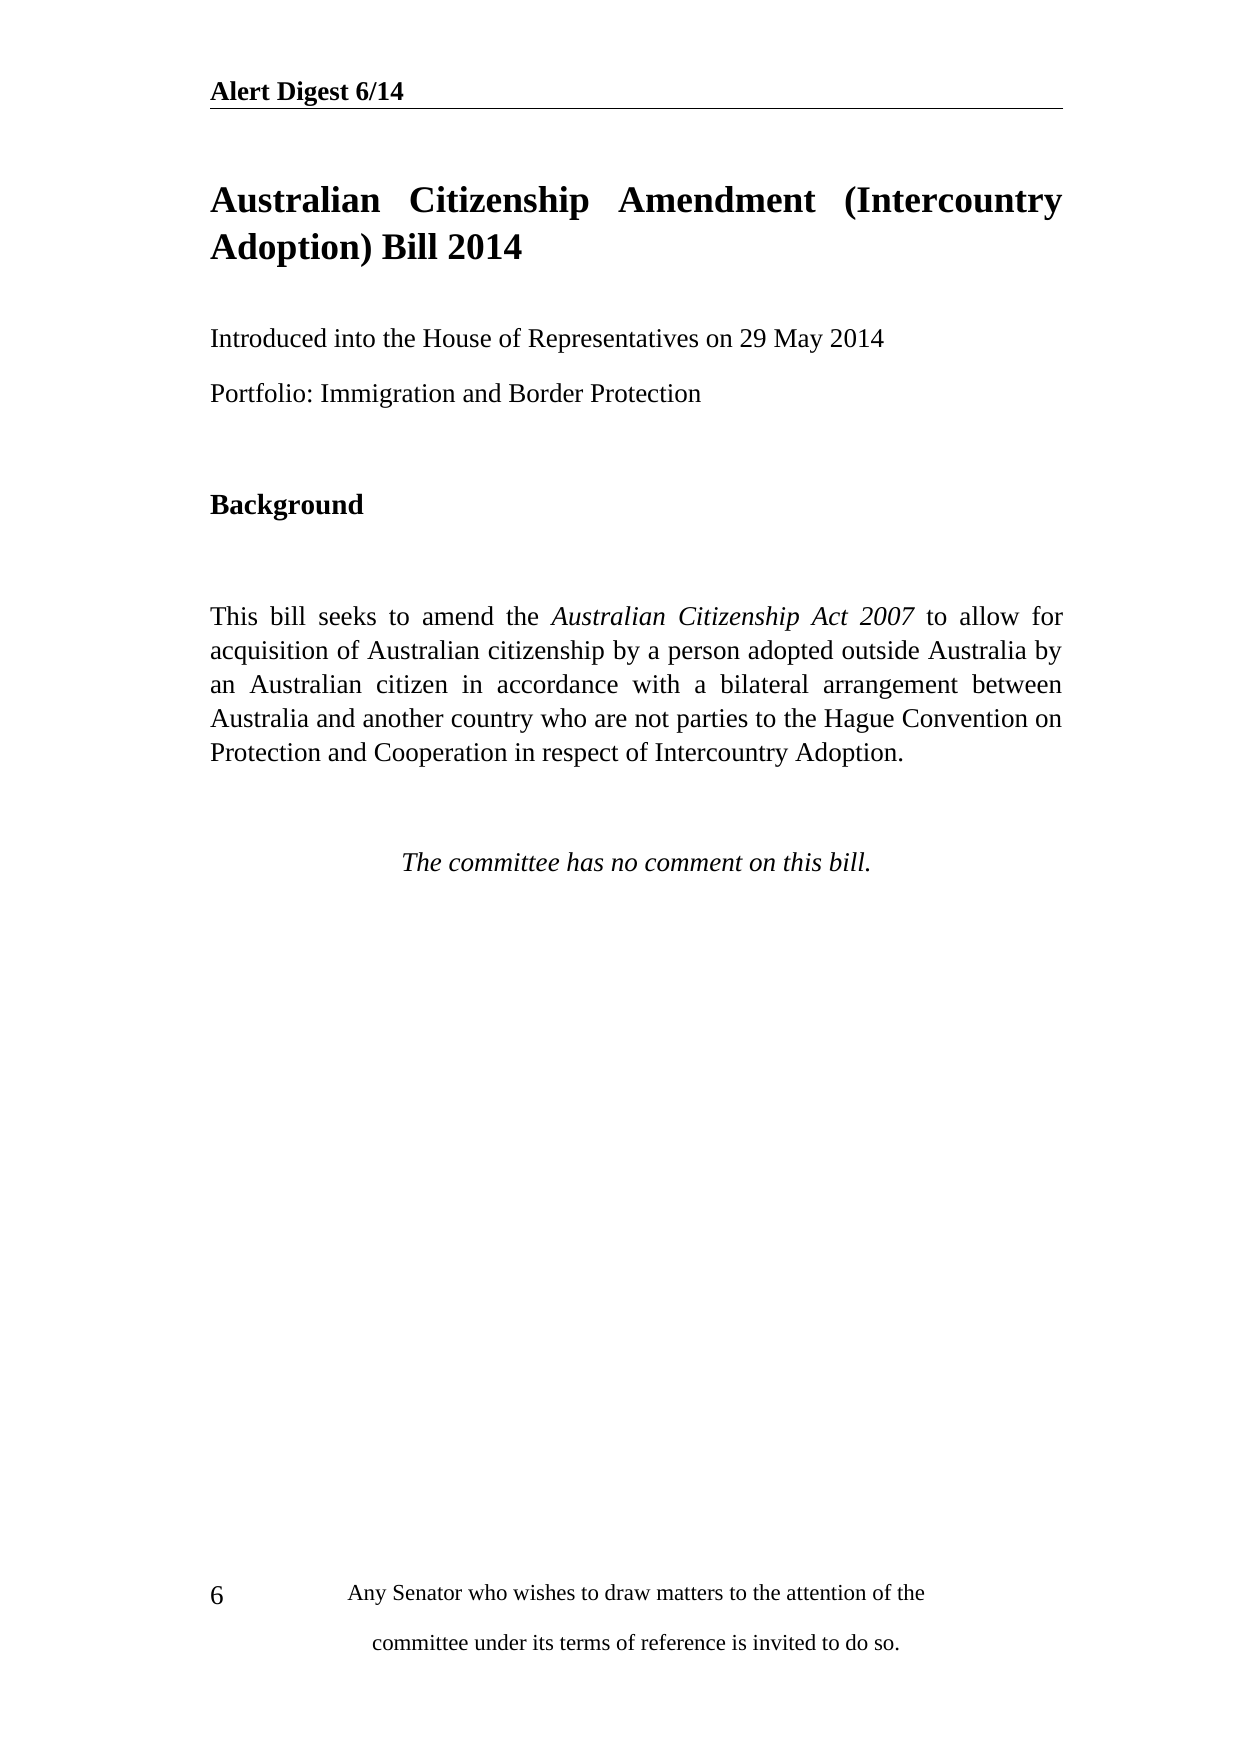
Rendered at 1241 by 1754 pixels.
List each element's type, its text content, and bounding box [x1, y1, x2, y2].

text Introduced into the House of Representatives on 29 May 2014 [210, 322, 1063, 353]
text This bill seeks to amend the Australian Citizenship Act 2007 to allow for acquisition of Australian citizenship by a person adopted outside Australia by an Australian citizen in accordance with a bilateral arrangement between Australia and another country who are not parties to the Hague Convention on Protection and Cooperation in respect of Intercountry Adoption. [210, 600, 1063, 767]
text Australian Citizenship Amendment (Intercountry Adoption) Bill 2014 [210, 177, 1063, 268]
text The committee has no comment on this bill. [210, 846, 1063, 877]
text Portfolio: Immigration and Border Protection [210, 377, 1063, 408]
text Background [210, 487, 1063, 521]
